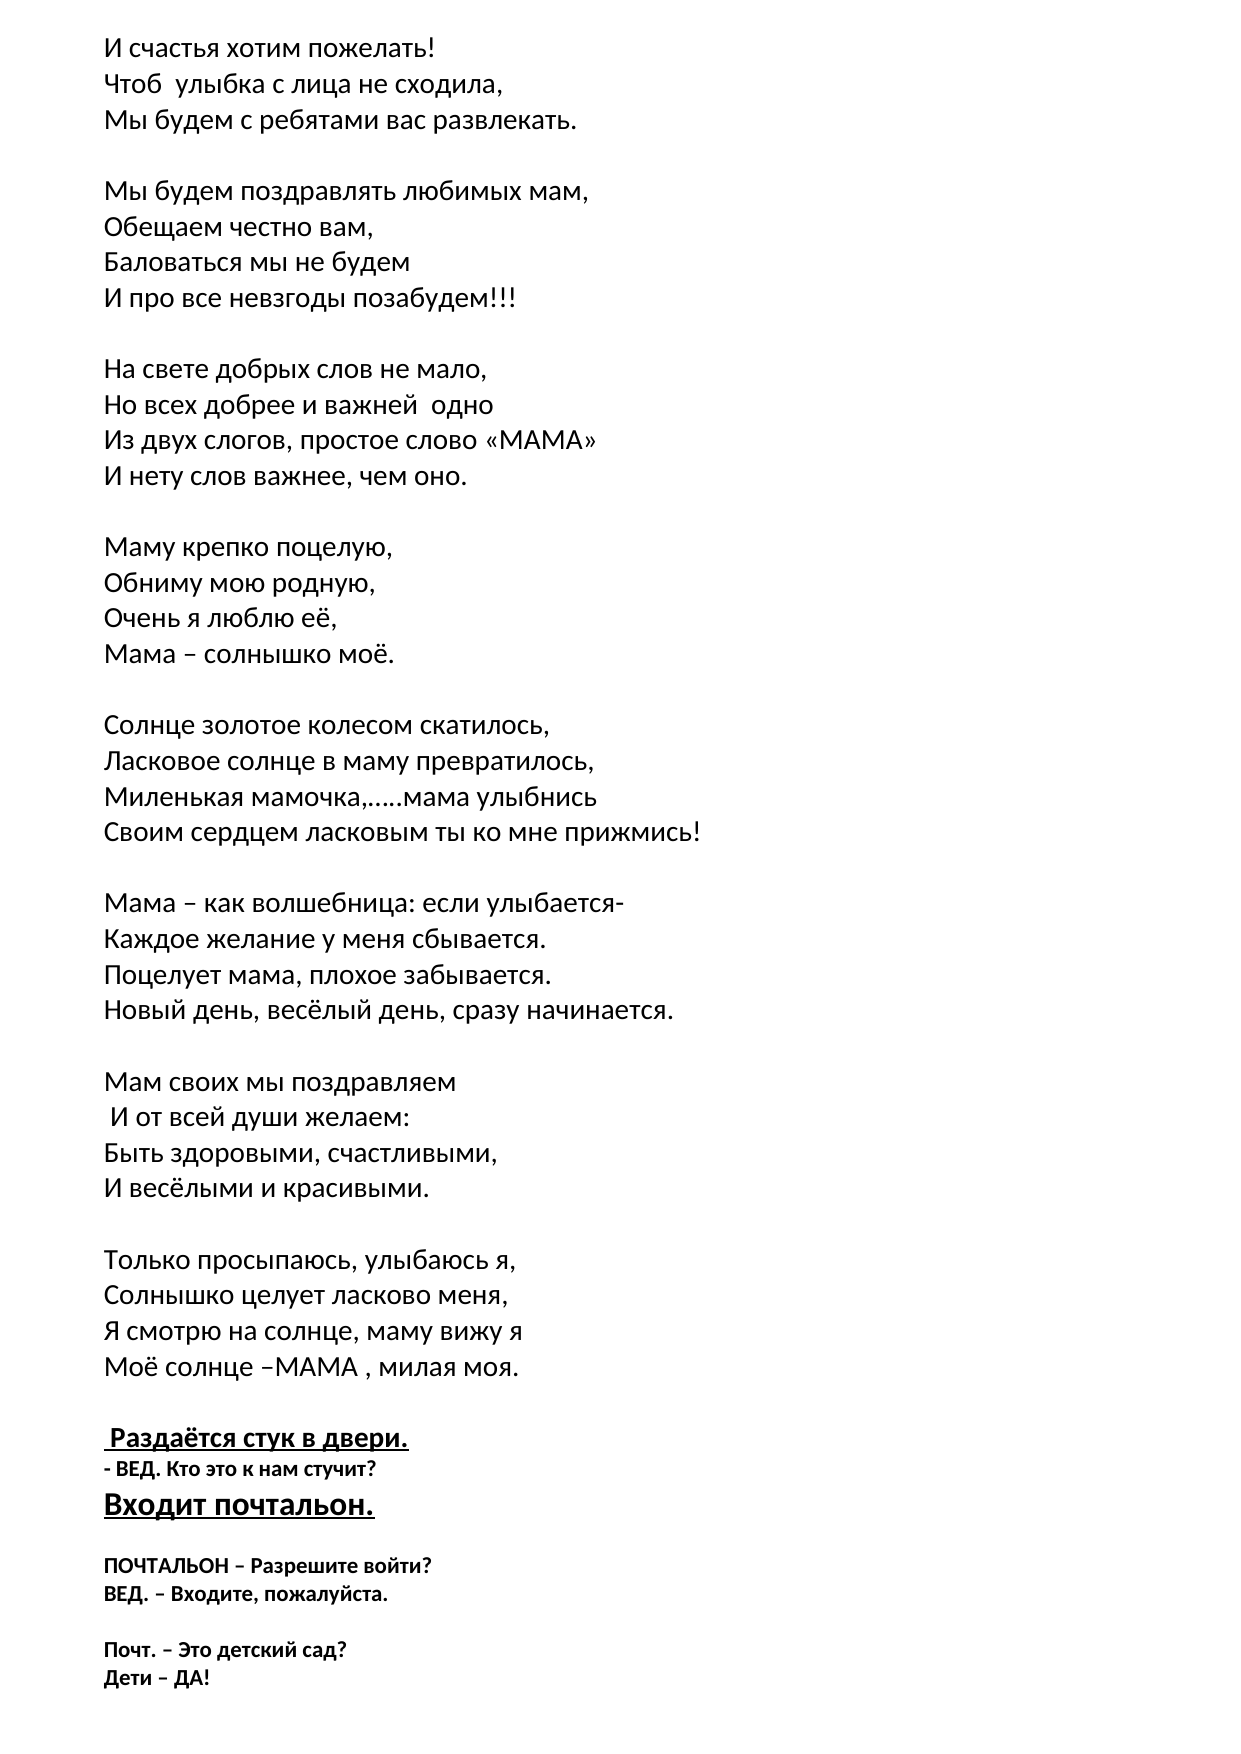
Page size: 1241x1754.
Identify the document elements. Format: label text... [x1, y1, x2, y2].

text Маму крепко поцелую, [103, 528, 1196, 564]
text Очень я люблю её, [103, 599, 1196, 635]
text Новый день, весёлый день, сразу начинается. [103, 991, 1196, 1027]
text Дети – ДА! [103, 1663, 1196, 1691]
text Своим сердцем ласковым ты ко мне прижмись! [103, 813, 1196, 849]
text Из двух слогов, простое слово «МАМА» [103, 421, 1196, 457]
text Мам своих мы поздравляем [103, 1063, 1196, 1098]
text Входит почтальон. [103, 1483, 1196, 1523]
text Солнце золотое колесом скатилось, [103, 706, 1196, 742]
text Мама – солнышко моё. [103, 635, 1196, 671]
text И от всей души желаем: [103, 1098, 1196, 1134]
text Миленькая мамочка,…..мама улыбнись [103, 778, 1196, 813]
text ПОЧТАЛЬОН – Разрешите войти? [103, 1551, 1196, 1579]
text И про все невзгоды позабудем!!! [103, 279, 1196, 314]
text Раздаётся стук в двери. [103, 1419, 1196, 1454]
text И весёлыми и красивыми. [103, 1169, 1196, 1205]
text И счастья хотим пожелать! [103, 29, 1196, 65]
text Мама – как волшебница: если улыбается- [103, 884, 1196, 920]
text Но всех добрее и важней одно [103, 386, 1196, 421]
text Поцелует мама, плохое забывается. [103, 956, 1196, 991]
text Быть здоровыми, счастливыми, [103, 1134, 1196, 1169]
text И нету слов важнее, чем оно. [103, 457, 1196, 493]
text Каждое желание у меня сбывается. [103, 920, 1196, 956]
text Моё солнце –МАМА , милая моя. [103, 1348, 1196, 1383]
text Баловаться мы не будем [103, 243, 1196, 279]
text - ВЕД. Кто это к нам стучит? [103, 1454, 1196, 1483]
text Мы будем с ребятами вас развлекать. [103, 101, 1196, 136]
text Обниму мою родную, [103, 564, 1196, 599]
text Мы будем поздравлять любимых мам, [103, 172, 1196, 208]
text Почт. – Это детский сад? [103, 1635, 1196, 1663]
text Только просыпаюсь, улыбаюсь я, [103, 1241, 1196, 1276]
text Ласковое солнце в маму превратилось, [103, 742, 1196, 778]
text Я смотрю на солнце, маму вижу я [103, 1312, 1196, 1348]
text Чтоб улыбка с лица не сходила, [103, 65, 1196, 101]
text Солнышко целует ласково меня, [103, 1276, 1196, 1312]
text Обещаем честно вам, [103, 208, 1196, 243]
text ВЕД. – Входите, пожалуйста. [103, 1579, 1196, 1607]
text На свете добрых слов не мало, [103, 350, 1196, 386]
